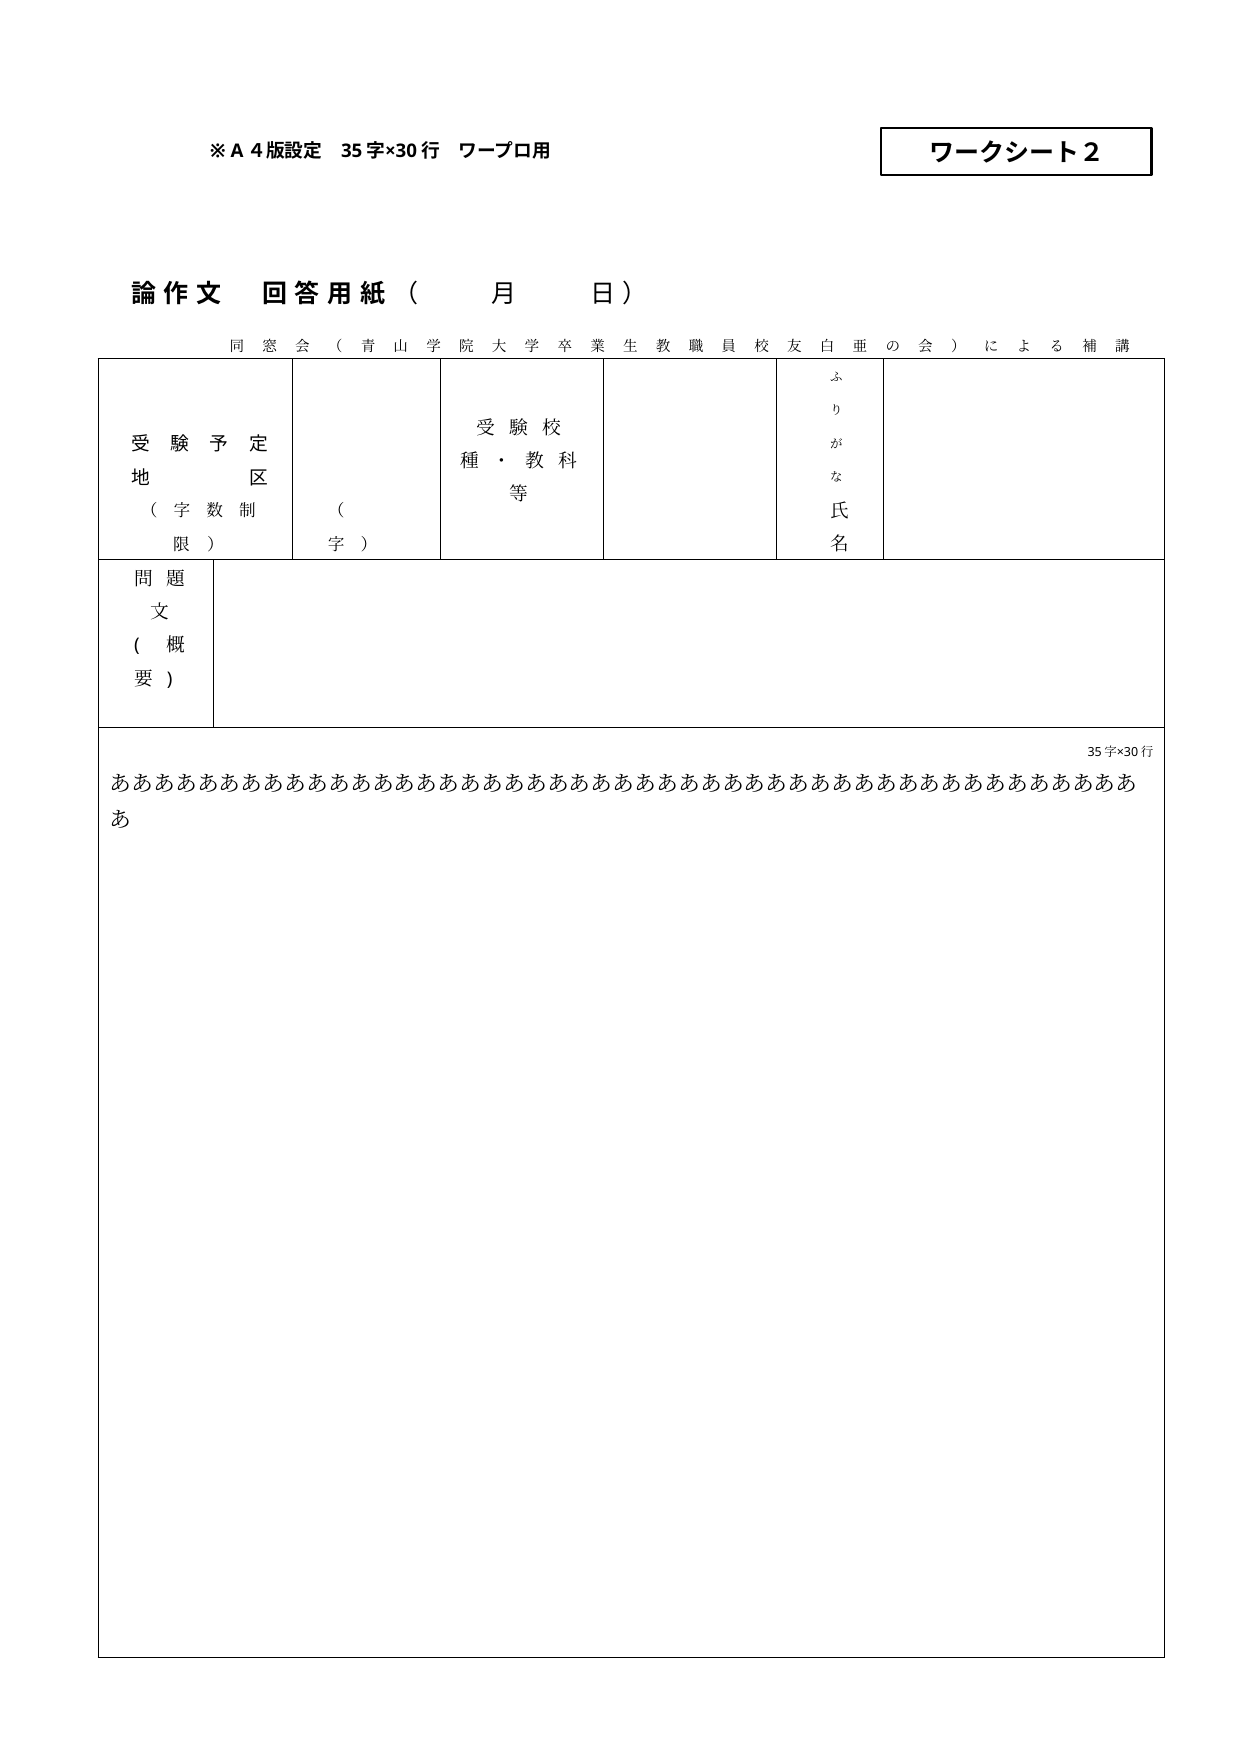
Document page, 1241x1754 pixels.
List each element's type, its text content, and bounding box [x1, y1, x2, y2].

table_header [884, 359, 1164, 559]
text 同窓会（青山学院大学卒業生教職員校友白亜の会）による補講 [98, 325, 1148, 358]
table_header 受験予定地区 （字数制限） [99, 359, 292, 559]
text 論作文 回答用紙（ 月 日） [98, 258, 1148, 325]
table_header ふりがな氏 名 [777, 359, 883, 559]
table_cell 問題文 (概要) [99, 560, 213, 727]
table_cell [214, 560, 1164, 727]
table_header 受験校種・教科等 [441, 359, 603, 559]
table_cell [99, 728, 1164, 1657]
table_header （ 字） [293, 359, 440, 559]
table_header [604, 359, 776, 559]
